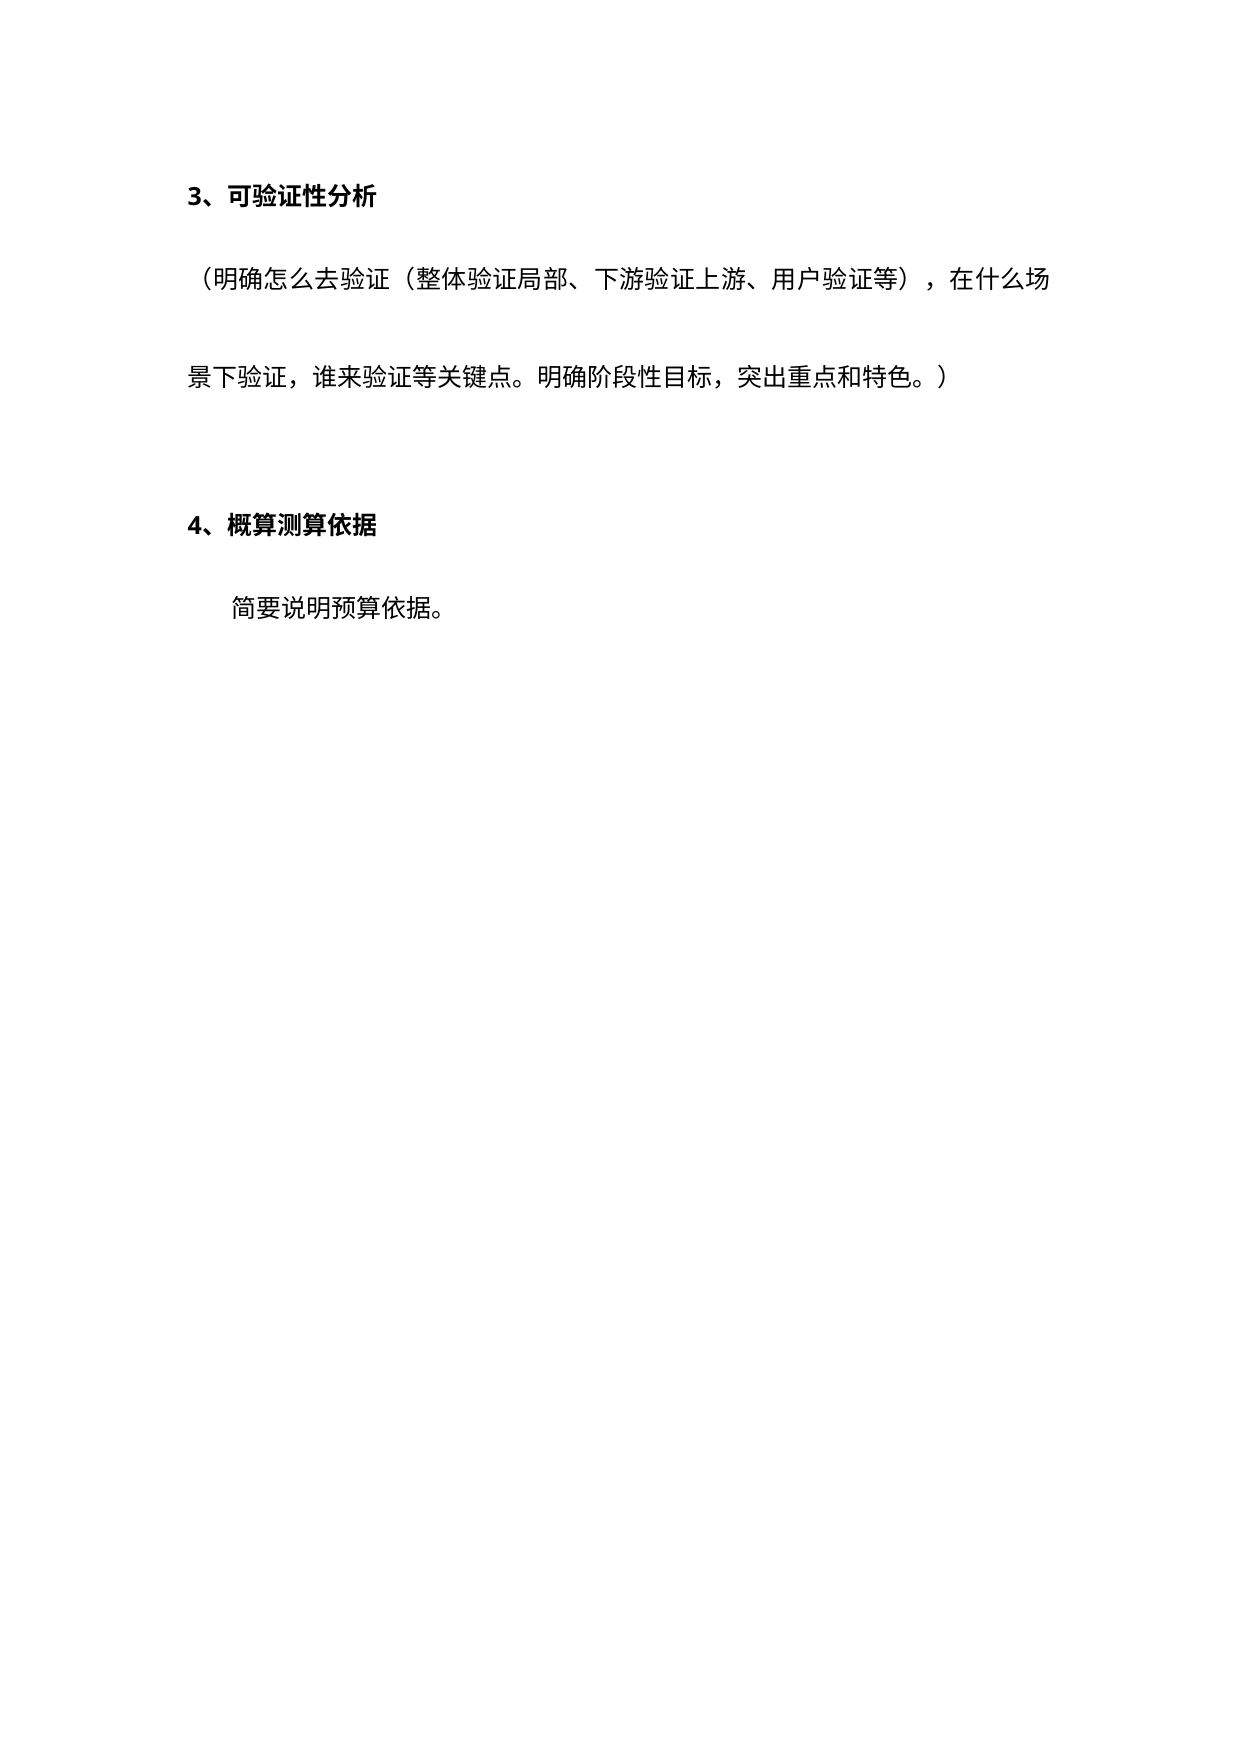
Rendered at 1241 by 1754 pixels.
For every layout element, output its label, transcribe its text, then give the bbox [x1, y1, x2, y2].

text 4、概算测算依据 [187, 491, 1053, 556]
text （明确怎么去验证（整体验证局部、下游验证上游、用户验证等），在什么场景下验证，谁来验证等关键点。明确阶段性目标，突出重点和特色。） [187, 245, 1053, 408]
text 3、可验证性分析 [187, 162, 1053, 227]
text 简要说明预算依据。 [187, 574, 1053, 639]
